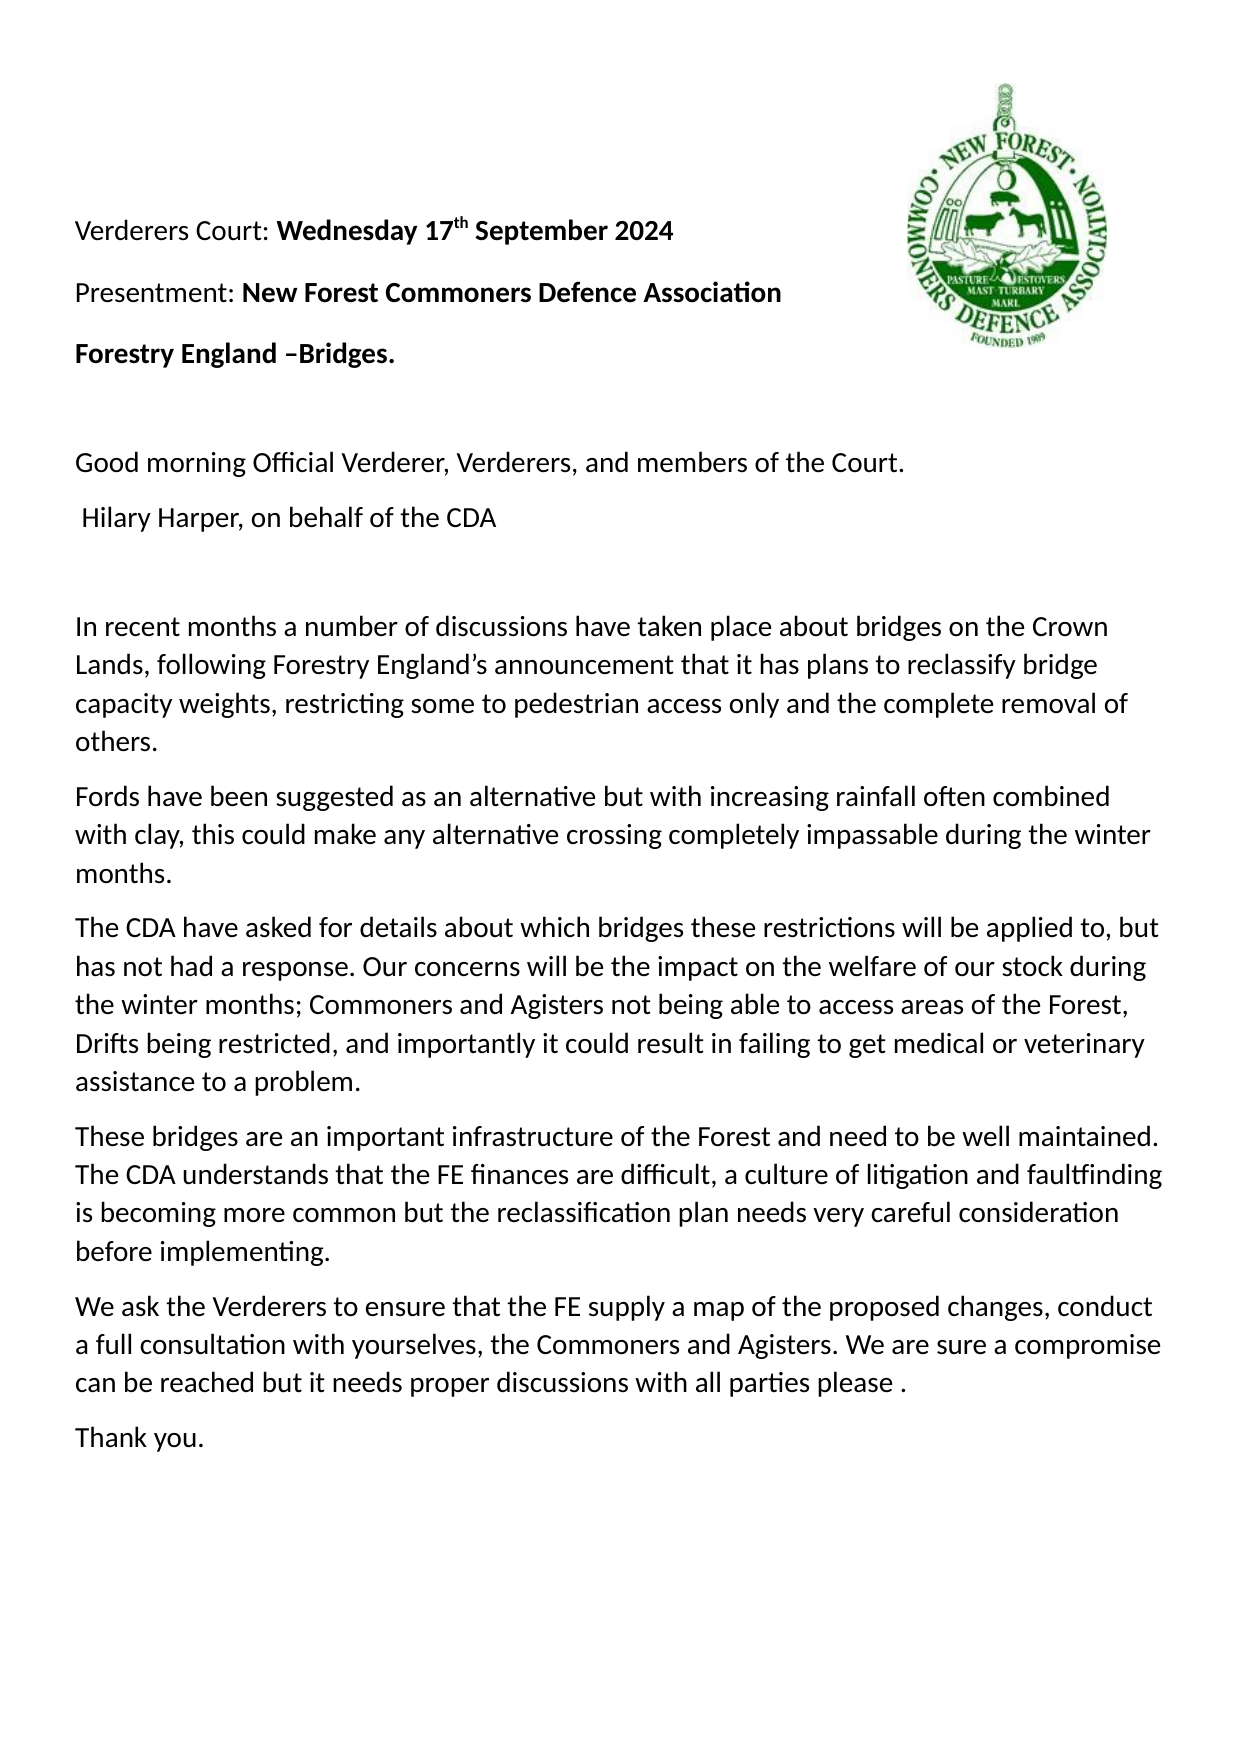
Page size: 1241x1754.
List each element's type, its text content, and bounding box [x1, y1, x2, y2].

text In recent months a number of discussions have taken place about bridges on the Crown Lands, following Forestry England’s announcement that it has plans to reclassify bridge capacity weights, restricting some to pedestrian access only and the complete removal of others. [75, 608, 1165, 759]
text Hilary Harper, on behalf of the CDA [75, 499, 1165, 534]
text We ask the Verderers to ensure that the FE supply a map of the proposed changes, conduct a full consultation with yourselves, the Commoners and Agisters. We are sure a compromise can be reached but it needs proper discussions with all parties please . [75, 1288, 1165, 1400]
picture [907, 248, 1108, 274]
picture [907, 309, 1108, 335]
text Verderers Court: Wednesday 17th September 2024 [74, 212, 1165, 248]
text Thank you. [75, 1419, 1165, 1455]
text The CDA have asked for details about which bridges these restrictions will be applied to, but has not had a response. Our concerns will be the impact on the welfare of our stock during the winter months; Commoners and Agisters not being able to access areas of the Forest, Drifts being restricted, and importantly it could result in failing to get medical or veterinary assistance to a problem. [75, 909, 1165, 1099]
text These bridges are an important infrastructure of the Forest and need to be well maintained. The CDA understands that the FE finances are difficult, a culture of litigation and faultfinding is becoming more common but the reclassification plan needs very careful consideration before implementing. [75, 1118, 1165, 1269]
text Fords have been suggested as an alternative but with increasing rainfall often combined with clay, this could make any alternative crossing completely impassable during the winter months. [75, 778, 1165, 890]
text Good morning Official Verderer, Verderers, and members of the Court. [75, 444, 1165, 480]
picture [907, 83, 1108, 212]
text Forestry England –Bridges. [75, 335, 1165, 371]
text Presentment: New Forest Commoners Defence Association [74, 274, 1165, 309]
